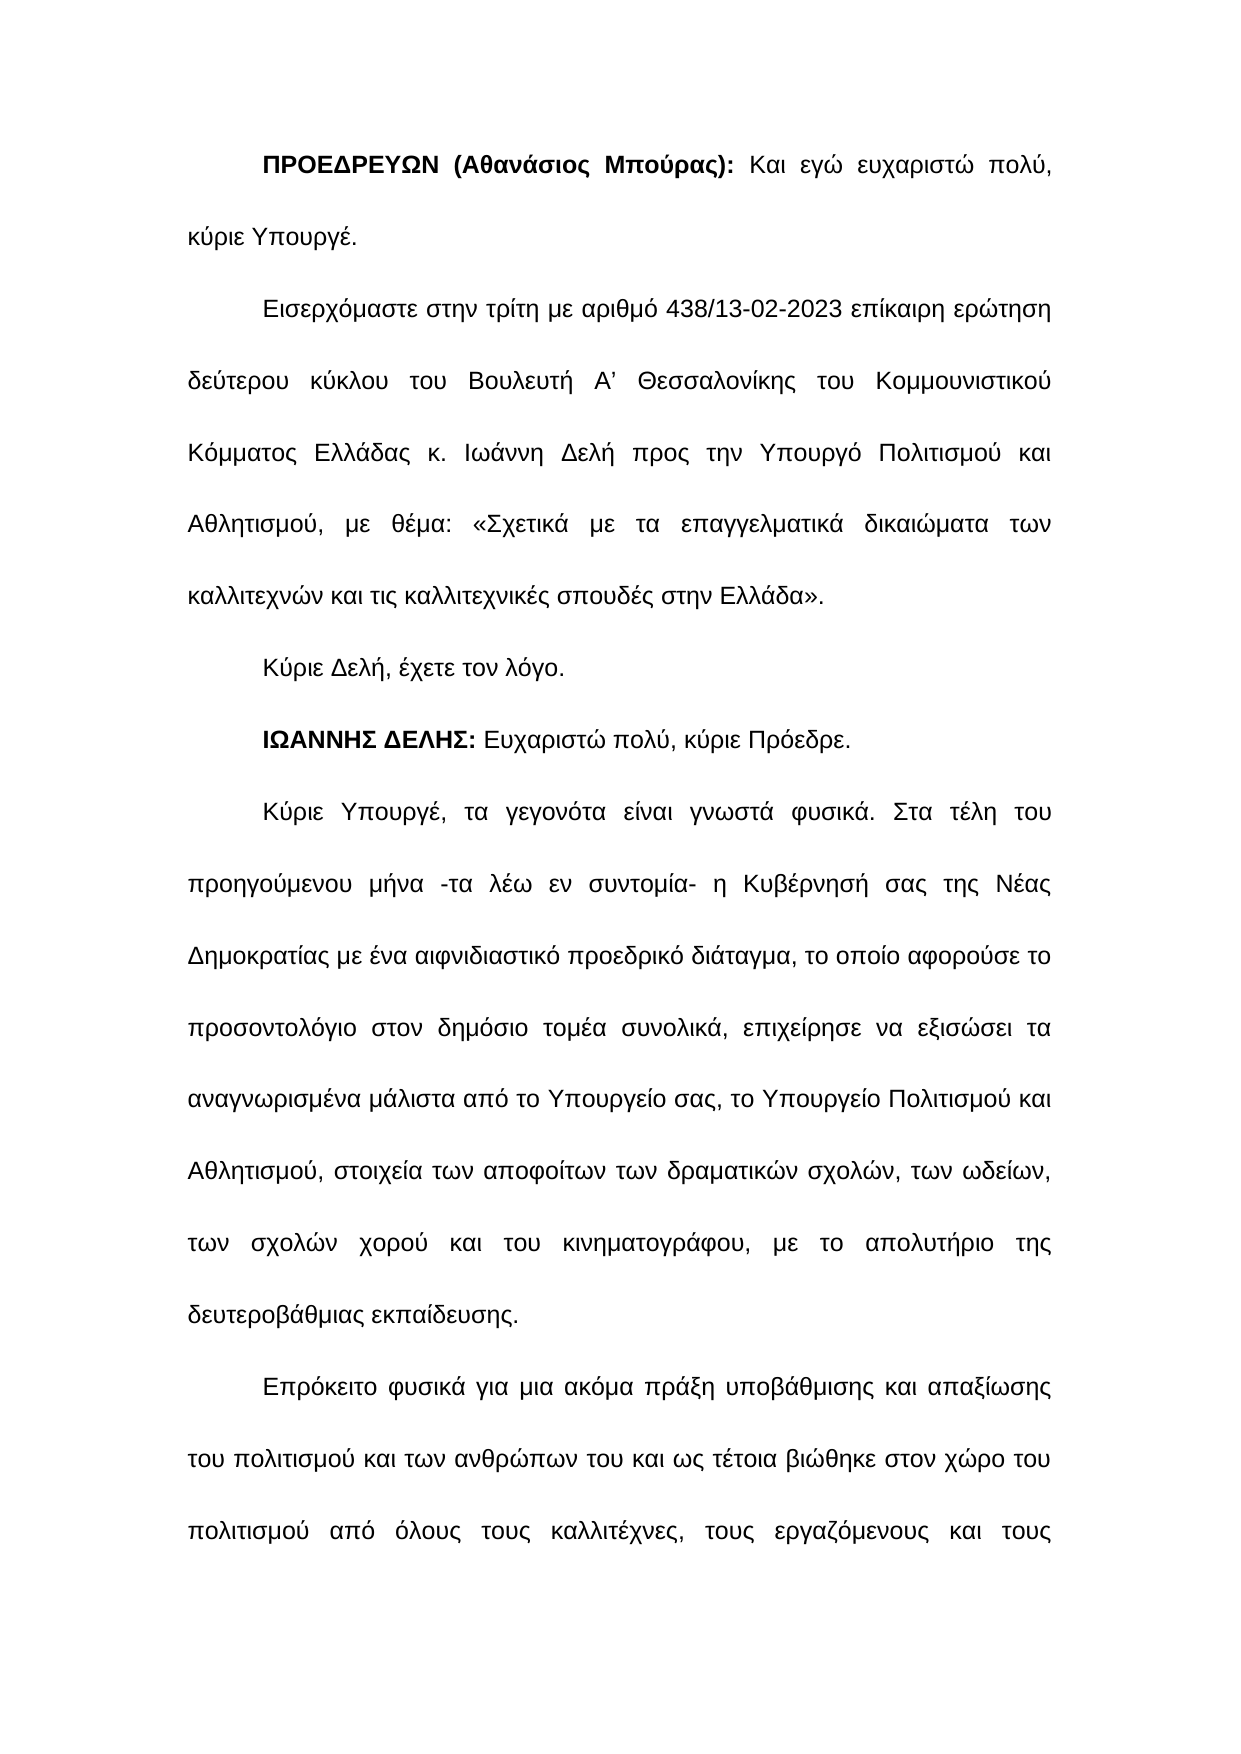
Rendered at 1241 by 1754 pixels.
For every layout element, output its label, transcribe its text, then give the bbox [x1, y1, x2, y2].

text Κύριε Υπουργέ, τα γεγονότα είναι γνωστά φυσικά. Στα τέλη του προηγούμενου μήνα -τα λέω εν συντομία- η Κυβέρνησή σας της Νέας Δημοκρατίας με ένα αιφνιδιαστικό προεδρικό διάταγμα, το οποίο αφορούσε το προσοντολόγιο στον δημόσιο τομέα συνολικά, επιχείρησε να εξισώσει τα αναγνωρισμένα μάλιστα από το Υπουργείο σας, το Υπουργείο Πολιτισμού και Αθλητισμού, στοιχεία των αποφοίτων των δραματικών σχολών, των ωδείων, των σχολών χορού και του κινηματογράφου, με το απολυτήριο της δευτεροβάθμιας εκπαίδευσης. [187, 797, 1053, 1329]
text Εισερχόμαστε στην τρίτη με αριθμό 438/13-02-2023 επίκαιρη ερώτηση δεύτερου κύκλου του Βουλευτή Α’ Θεσσαλονίκης του Κομμουνιστικού Κόμματος Ελλάδας κ. Ιωάννη Δελή προς την Υπουργό Πολιτισμού και Αθλητισμού, με θέμα: «Σχετικά με τα επαγγελματικά δικαιώματα των καλλιτεχνών και τις καλλιτεχνικές σπουδές στην Ελλάδα». [187, 294, 1053, 610]
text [187, 1372, 1053, 1544]
text Κύριε Δελή, έχετε τον λόγο. [187, 653, 1053, 682]
text ΠΡΟΕΔΡΕΥΩΝ (Αθανάσιος Μπούρας): Και εγώ ευχαριστώ πολύ, κύριε Υπουργέ. [187, 150, 1053, 251]
text ΙΩΑΝΝΗΣ ΔΕΛΗΣ: Ευχαριστώ πολύ, κύριε Πρόεδρε. [187, 725, 1053, 754]
